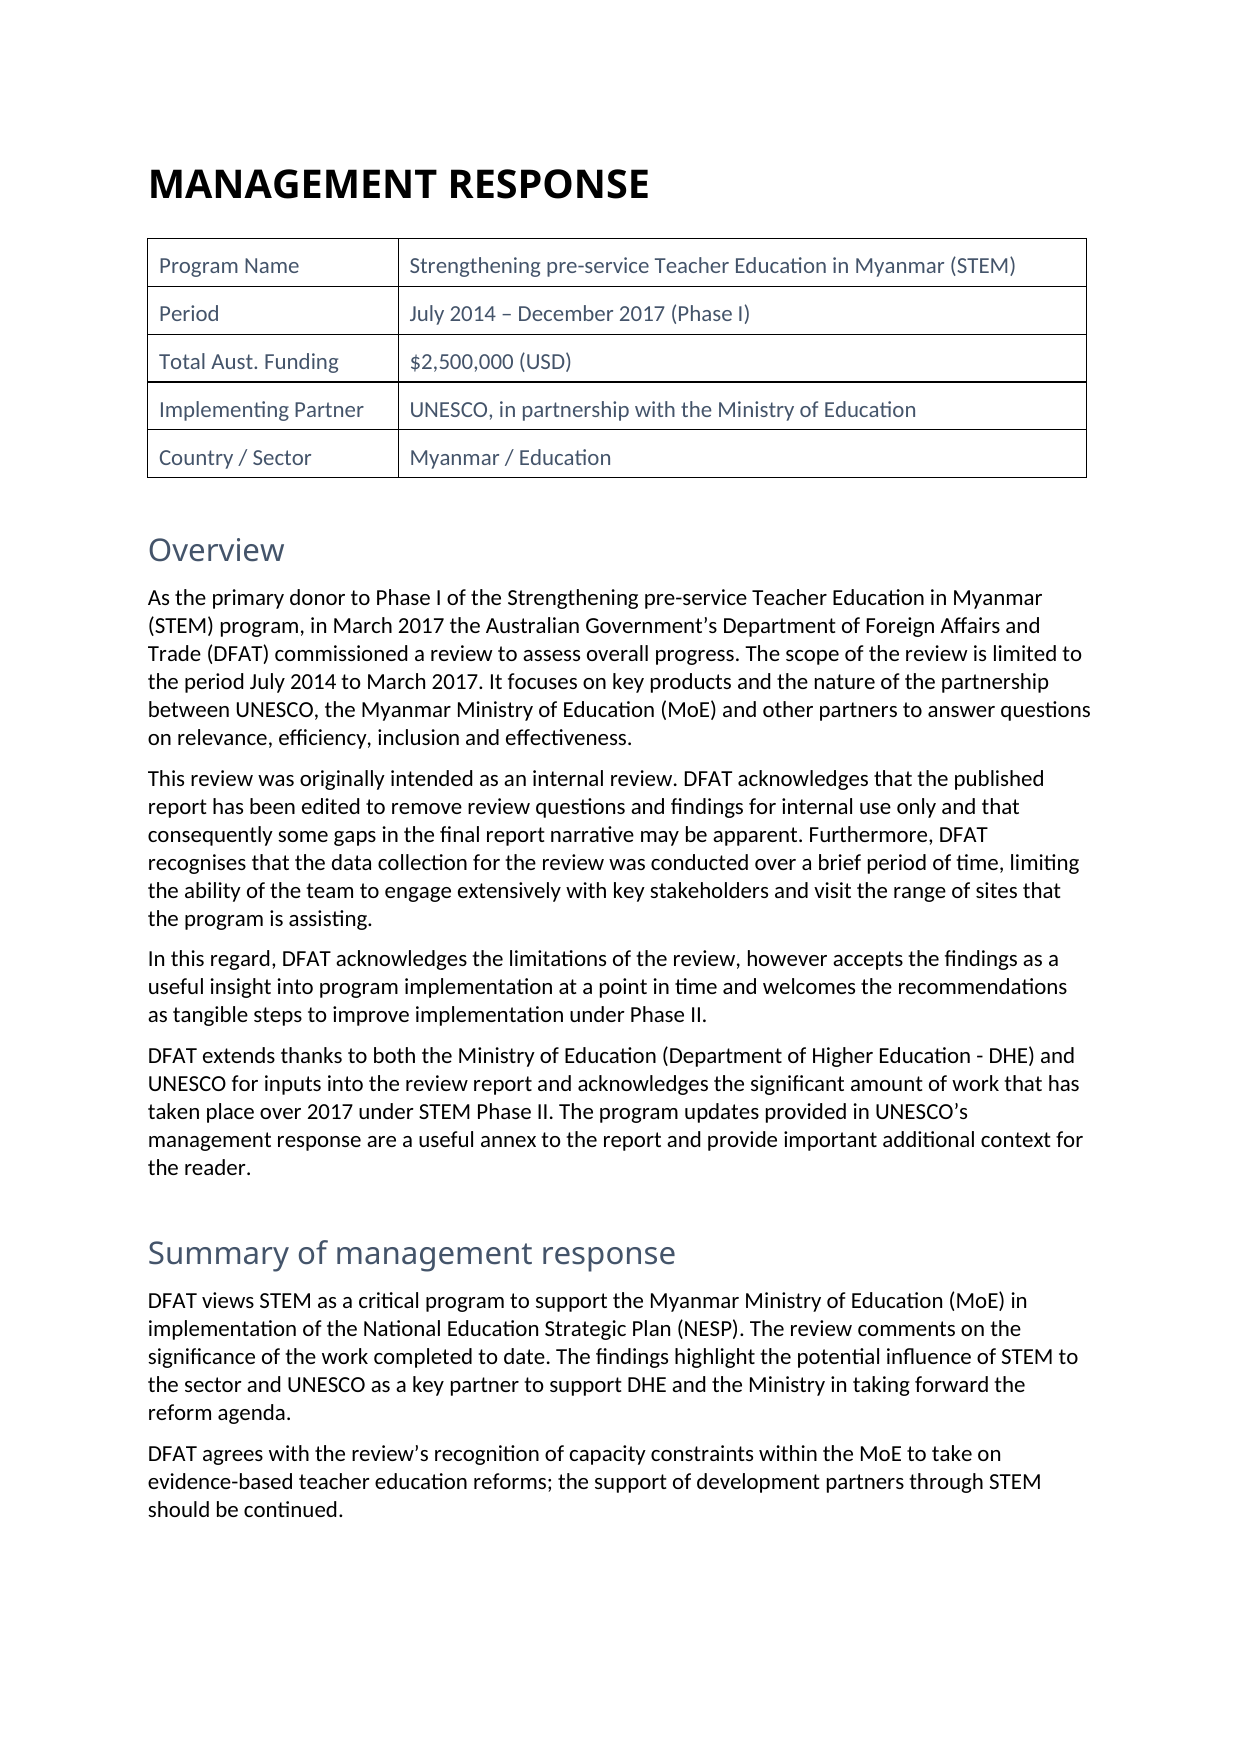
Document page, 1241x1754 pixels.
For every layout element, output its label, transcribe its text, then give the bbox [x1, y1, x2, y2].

subtitle Summary of management response [148, 1231, 1092, 1274]
table_cell $2,500,000 (USD) [399, 335, 1086, 381]
table_cell July 2014 – December 2017 (Phase I) [399, 287, 1086, 333]
text In this regard, DFAT acknowledges the limitations of the review, however accepts the findings as a useful insight into program implementation at a point in time and welcomes the recommendations as tangible steps to improve implementation under Phase II. [148, 944, 1092, 1028]
subtitle Management Response [148, 167, 1092, 207]
text DFAT views STEM as a critical program to support the Myanmar Ministry of Education (MoE) in implementation of the National Education Strategic Plan (NESP). The review comments on the significance of the work completed to date. The findings highlight the potential influence of STEM to the sector and UNESCO as a key partner to support DHE and the Ministry in taking forward the reform agenda. [148, 1286, 1092, 1426]
table_header Program Name [148, 239, 398, 286]
text As the primary donor to Phase I of the Strengthening pre-service Teacher Education in Myanmar (STEM) program, in March 2017 the Australian Government’s Department of Foreign Affairs and Trade (DFAT) commissioned a review to assess overall progress. The scope of the review is limited to the period July 2014 to March 2017. It focuses on key products and the nature of the partnership between UNESCO, the Myanmar Ministry of Education (MoE) and other partners to answer questions on relevance, efficiency, inclusion and effectiveness. [148, 583, 1092, 751]
table_cell Period [148, 287, 398, 333]
table_cell Myanmar / Education [399, 430, 1086, 477]
table_cell Total Aust. Funding [148, 335, 398, 381]
subtitle Overview [148, 528, 1092, 571]
table_header Strengthening pre-service Teacher Education in Myanmar (STEM) [399, 239, 1086, 286]
text This review was originally intended as an internal review. DFAT acknowledges that the published report has been edited to remove review questions and findings for internal use only and that consequently some gaps in the final report narrative may be apparent. Furthermore, DFAT recognises that the data collection for the review was conducted over a brief period of time, limiting the ability of the team to engage extensively with key stakeholders and visit the range of sites that the program is assisting. [148, 764, 1092, 932]
text DFAT extends thanks to both the Ministry of Education (Department of Higher Education - DHE) and UNESCO for inputs into the review report and acknowledges the significant amount of work that has taken place over 2017 under STEM Phase II. The program updates provided in UNESCO’s management response are a useful annex to the report and provide important additional context for the reader. [148, 1041, 1092, 1181]
table_cell Implementing Partner [148, 383, 398, 429]
table_cell Country / Sector [148, 430, 398, 477]
text DFAT agrees with the review’s recognition of capacity constraints within the MoE to take on evidence-based teacher education reforms; the support of development partners through STEM should be continued. [148, 1439, 1092, 1523]
table_cell UNESCO, in partnership with the Ministry of Education [399, 383, 1086, 429]
